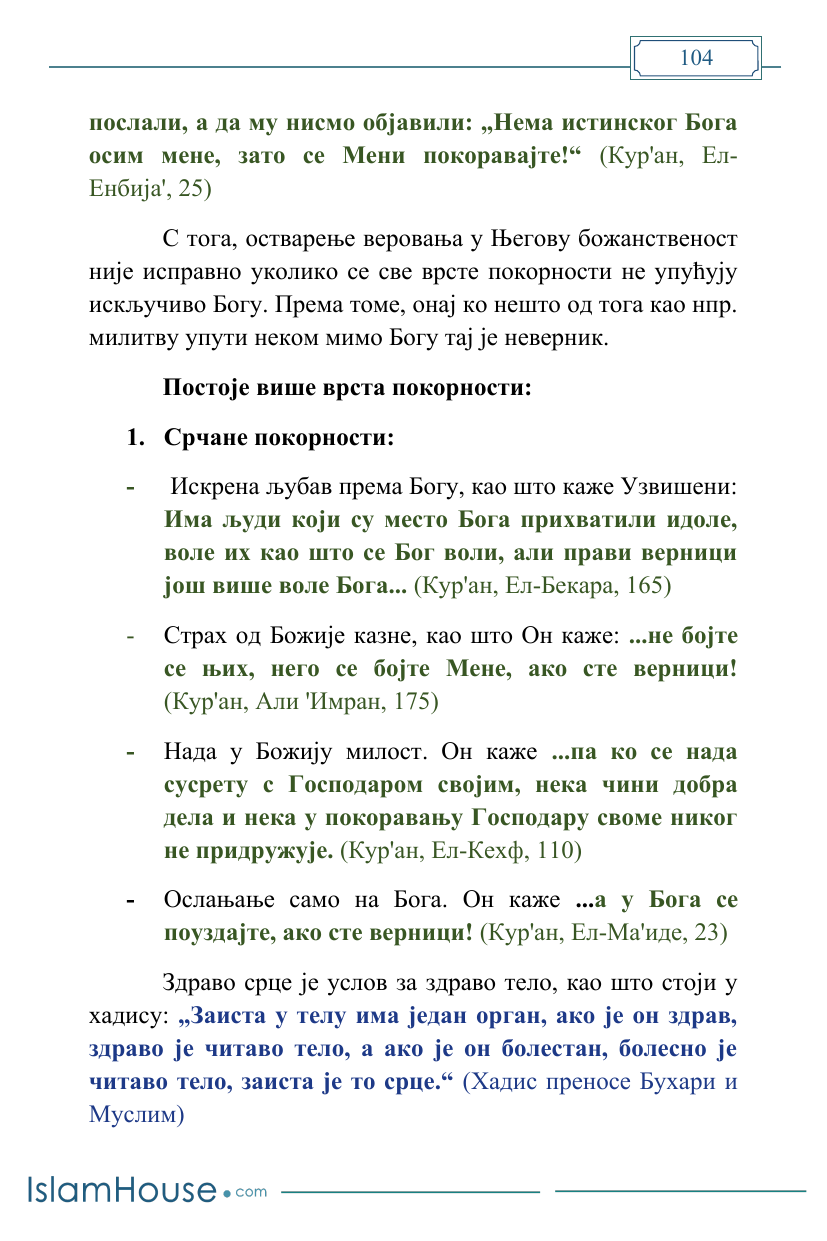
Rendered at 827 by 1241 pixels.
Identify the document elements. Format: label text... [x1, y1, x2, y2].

text С тога, остварење веровања у Његову божанственост није исправно уколико се све врсте покорности не упућују искључиво Богу. Према томе, онај ко нешто од тога као нпр. милитву упути неком мимо Богу тај је неверник. [89, 223, 738, 351]
text Здраво срце је услов за здраво тело, као што стоји у хадису: „Заиста у телу има један орган, ако је он здрав, здраво је читаво тело, а ако је он болестан, болесно је читаво тело, заиста је то срце.“ (Хадис преносе Бухари и Муслим) [89, 967, 738, 1128]
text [89, 107, 738, 202]
list Ослањање само на Бога. Он каже ...а у Бога се поуздајте, ако сте верници! (Кур'ан, Ел-Ма'иде, 23) [126, 884, 738, 946]
picture [20, 1171, 541, 1209]
list Нада у Божију милост. Он каже ...па ко се нада сусрету с Господаром својим, нека чини добра дела и нека у покоравању Господару своме никог не придружује. (Кур'ан, Ел-Кехф, 110) [126, 736, 738, 863]
list Искрена љубав према Богу, као што каже Узвишени: Има људи који су место Бога прихватили идоле, воле их као што се Бог воли, али прави верници још више воле Бога... (Кур'ан, Ел-Бекара, 165) [126, 471, 738, 599]
picture [548, 1170, 807, 1208]
list Срчане покорности: [126, 422, 738, 450]
list Страх од Божије казне, као што Он каже: ...не бојте се њих, него се бојте Мене, ако сте верници! (Кур'ан, Али 'Имран, 175) [126, 620, 738, 715]
text Постоје више врста покорности: [89, 372, 738, 401]
